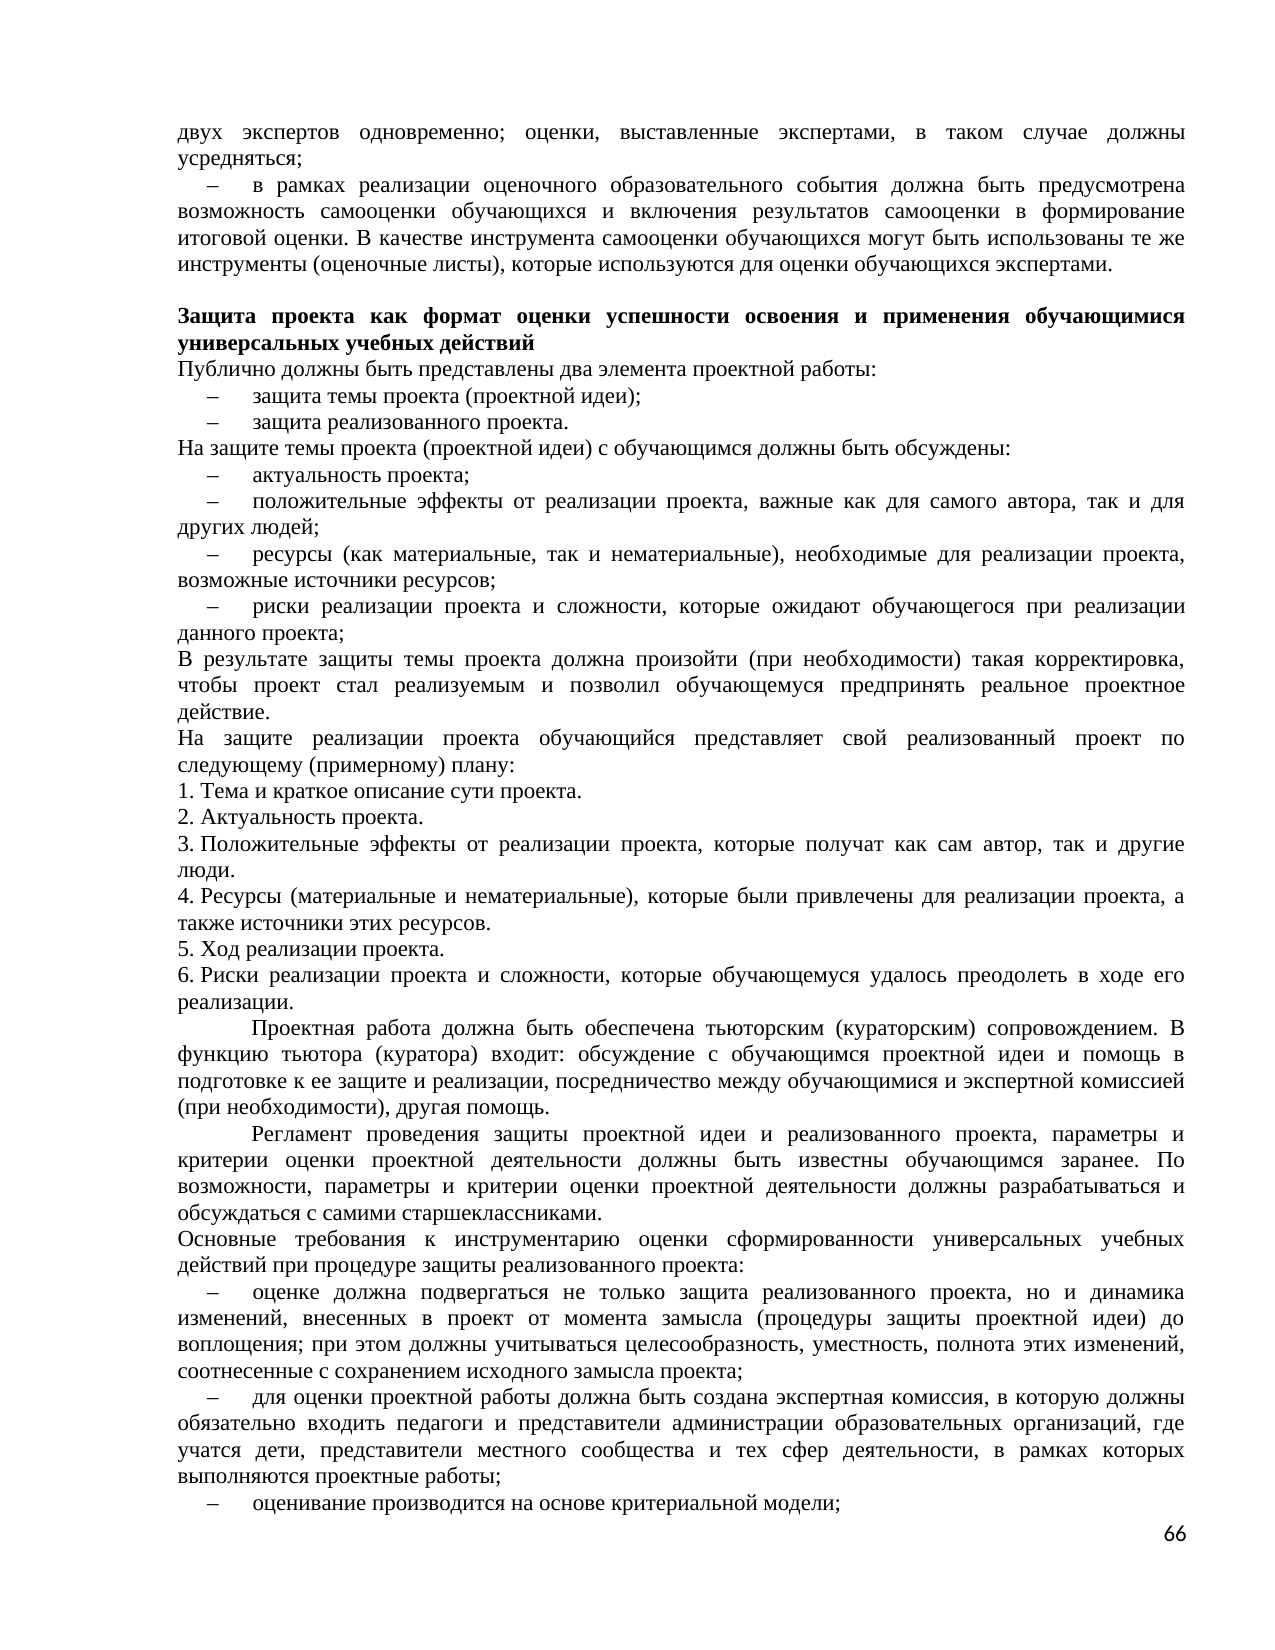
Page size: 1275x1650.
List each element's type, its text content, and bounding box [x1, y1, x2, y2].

text 2. Актуальность проекта. [177, 803, 1186, 830]
text оценке должна подвергаться не только защита реализованного проекта, но и динамика изменений, внесенных в проект от момента замысла (процедуры защиты проектной идеи) до воплощения; при этом должны учитываться целесообразность, уместность, полнота этих изменений, соотнесенные с сохранением исходного замысла проекта; [177, 1278, 1186, 1383]
list Регламент проведения защиты проектной идеи и реализованного проекта, параметры и критерии оценки проектной деятельности должны быть известны обучающимся заранее. По возможности, параметры и критерии оценки проектной деятельности должны разрабатываться и обсуждаться с самими старшеклассниками. [177, 1119, 1186, 1225]
text Публично должны быть представлены два элемента проектной работы: [177, 355, 1186, 382]
text для оценки проектной работы должна быть создана экспертная комиссия, в которую должны обязательно входить педагоги и представители администрации образовательных организаций, где учатся дети, представители местного сообщества и тех сфер деятельности, в рамках которых выполняются проектные работы; [177, 1383, 1186, 1488]
text На защите реализации проекта обучающийся представляет свой реализованный проект по следующему (примерному) плану: [177, 724, 1186, 777]
text Основные требования к инструментарию оценки сформированности универсальных учебных действий при процедуре защиты реализованного проекта: [177, 1225, 1186, 1278]
text В результате защиты темы проекта должна произойти (при необходимости) такая корректировка, чтобы проект стал реализуемым и позволил обучающемуся предпринять реальное проектное действие. [177, 645, 1186, 724]
text актуальность проекта; [177, 461, 1186, 487]
text 5. Ход реализации проекта. [177, 935, 1186, 961]
text 6. Риски реализации проекта и сложности, которые обучающемуся удалось преодолеть в ходе его реализации. [177, 961, 1186, 1014]
list Проектная работа должна быть обеспечена тьюторским (кураторским) сопровождением. В функцию тьютора (куратора) входит: обсуждение с обучающимся проектной идеи и помощь в подготовке к ее защите и реализации, посредничество между обучающимися и экспертной комиссией (при необходимости), другая помощь. [177, 1014, 1186, 1119]
text 1. Тема и краткое описание сути проекта. [177, 777, 1186, 803]
text защита реализованного проекта. [177, 408, 1186, 434]
text оценивание производится на основе критериальной модели; [177, 1488, 1186, 1515]
text Защита проекта как формат оценки успешности освоения и применения обучающимися универсальных учебных действий [177, 303, 1186, 355]
text 3. Положительные эффекты от реализации проекта, которые получат как сам автор, так и другие люди. [177, 830, 1186, 882]
text ресурсы (как материальные, так и нематериальные), необходимые для реализации проекта, возможные источники ресурсов; [177, 540, 1186, 592]
text в рамках реализации оценочного образовательного события должна быть предусмотрена возможность самооценки обучающихся и включения результатов самооценки в формирование итоговой оценки. В качестве инструмента самооценки обучающихся могут быть использованы те же инструменты (оценочные листы), которые используются для оценки обучающихся экспертами. [177, 171, 1186, 276]
text риски реализации проекта и сложности, которые ожидают обучающегося при реализации данного проекта; [177, 592, 1186, 645]
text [177, 118, 1186, 171]
text 4. Ресурсы (материальные и нематериальные), которые были привлечены для реализации проекта, а также источники этих ресурсов. [177, 882, 1186, 935]
text положительные эффекты от реализации проекта, важные как для самого автора, так и для других людей; [177, 487, 1186, 540]
text На защите темы проекта (проектной идеи) с обучающимся должны быть обсуждены: [177, 434, 1186, 461]
text защита темы проекта (проектной идеи); [177, 382, 1186, 408]
